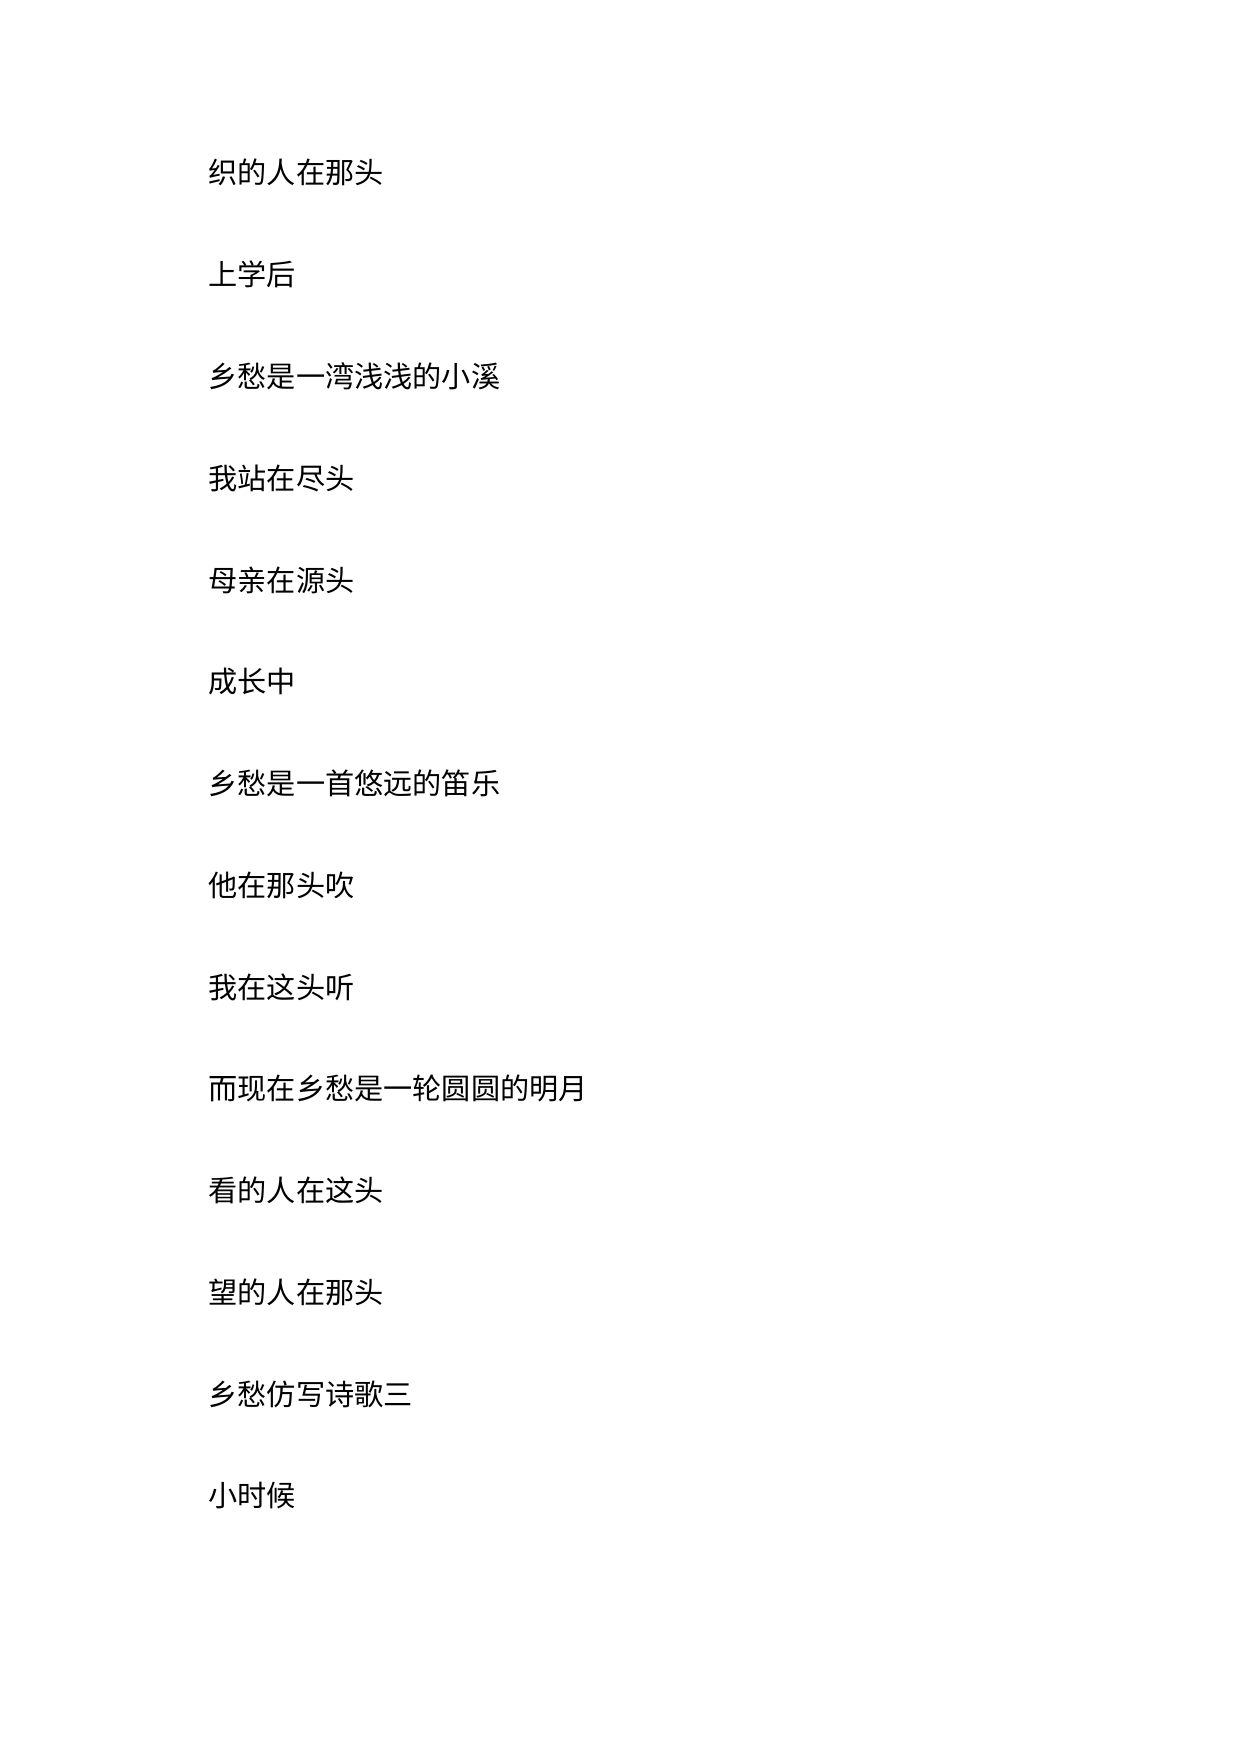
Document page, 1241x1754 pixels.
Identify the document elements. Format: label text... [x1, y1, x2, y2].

text 乡愁仿写诗歌三 [150, 1371, 1090, 1413]
text 乡愁是一首悠远的笛乐 [150, 761, 1090, 803]
text 他在那头吹 [150, 862, 1090, 905]
text 望的人在那头 [150, 1269, 1090, 1312]
text 我站在尽头 [150, 455, 1090, 498]
text 成长中 [150, 659, 1090, 701]
text 看的人在这头 [150, 1168, 1090, 1210]
text 织的人在那头 [150, 150, 1090, 192]
text 小时候 [150, 1473, 1090, 1515]
text 上学后 [150, 252, 1090, 294]
text 而现在乡愁是一轮圆圆的明月 [150, 1066, 1090, 1108]
text 母亲在源头 [150, 557, 1090, 599]
text 乡愁是一湾浅浅的小溪 [150, 353, 1090, 396]
text 我在这头听 [150, 964, 1090, 1006]
